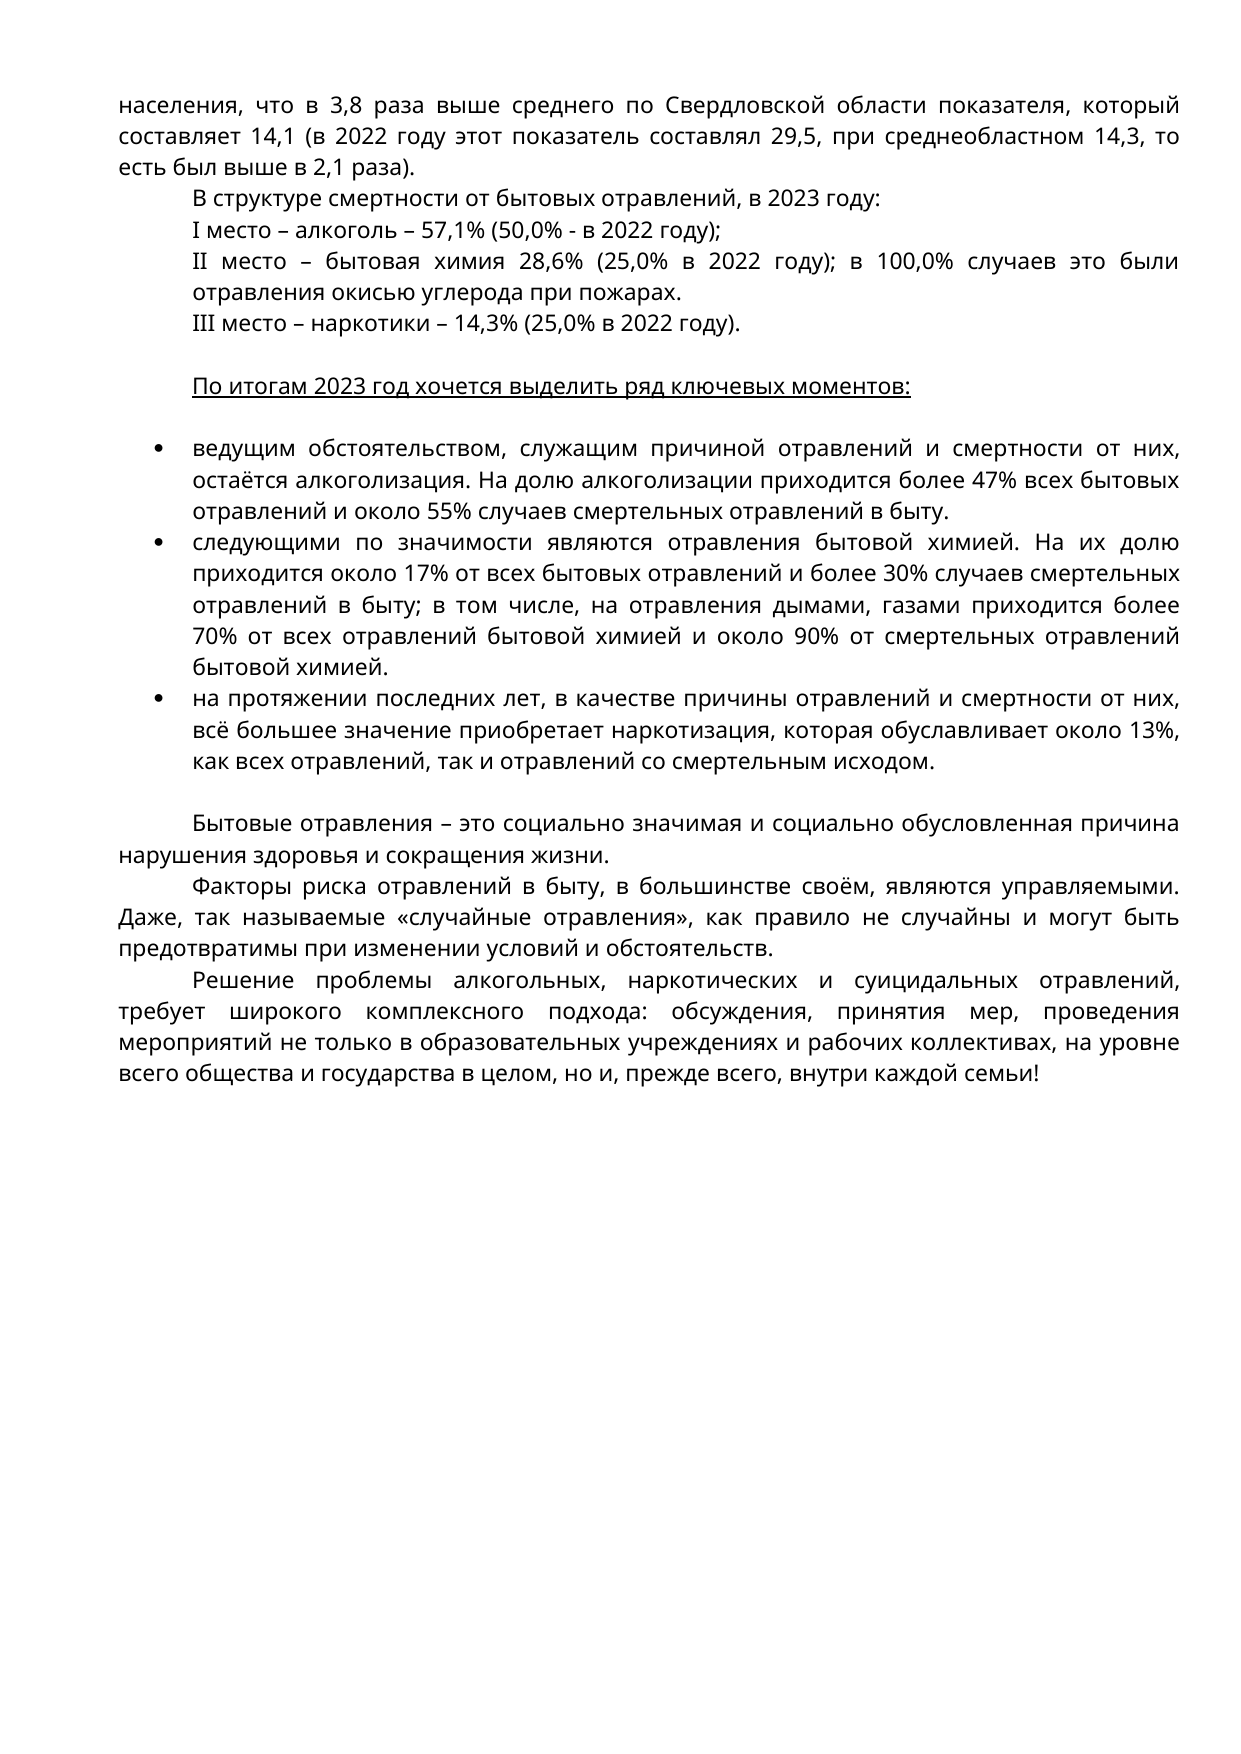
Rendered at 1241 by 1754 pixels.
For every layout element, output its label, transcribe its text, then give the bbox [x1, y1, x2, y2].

text По итогам 2023 год хочется выделить ряд ключевых моментов: [118, 370, 1181, 401]
text Решение проблемы алкогольных, наркотических и суицидальных отравлений, требует широкого комплексного подхода: обсуждения, принятия мер, проведения мероприятий не только в образовательных учреждениях и рабочих коллективах, на уровне всего общества и государства в целом, но и, прежде всего, внутри каждой семьи! [118, 964, 1181, 1089]
list следующими по значимости являются отравления бытовой химией. На их долю приходится около 17% от всех бытовых отравлений и более 30% случаев смертельных отравлений в быту; в том числе, на отравления дымами, газами приходится более 70% от всех отравлений бытовой химией и около 90% от смертельных отравлений бытовой химией. [154, 526, 1181, 682]
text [118, 89, 1181, 182]
text Бытовые отравления – это социально значимая и социально обусловленная причина нарушения здоровья и сокращения жизни. [118, 807, 1181, 870]
list ведущим обстоятельством, служащим причиной отравлений и смертности от них, остаётся алкоголизация. На долю алкоголизации приходится более 47% всех бытовых отравлений и около 55% случаев смертельных отравлений в быту. [154, 432, 1181, 526]
text Факторы риска отравлений в быту, в большинстве своём, являются управляемыми. Даже, так называемые «случайные отравления», как правило не случайны и могут быть предотвратимы при изменении условий и обстоятельств. [118, 870, 1181, 964]
list на протяжении последних лет, в качестве причины отравлений и смертности от них, всё большее значение приобретает наркотизация, которая обуславливает около 13%, как всех отравлений, так и отравлений со смертельным исходом. [154, 682, 1181, 776]
text I место – алкоголь – 57,1% (50,0% - в 2022 году); [192, 214, 1181, 245]
text III место – наркотики – 14,3% (25,0% в 2022 году). [192, 307, 1181, 339]
text В структуре смертности от бытовых отравлений, в 2023 году: [118, 182, 1181, 214]
text II место – бытовая химия 28,6% (25,0% в 2022 году); в 100,0% случаев это были отравления окисью углерода при пожарах. [192, 245, 1181, 307]
